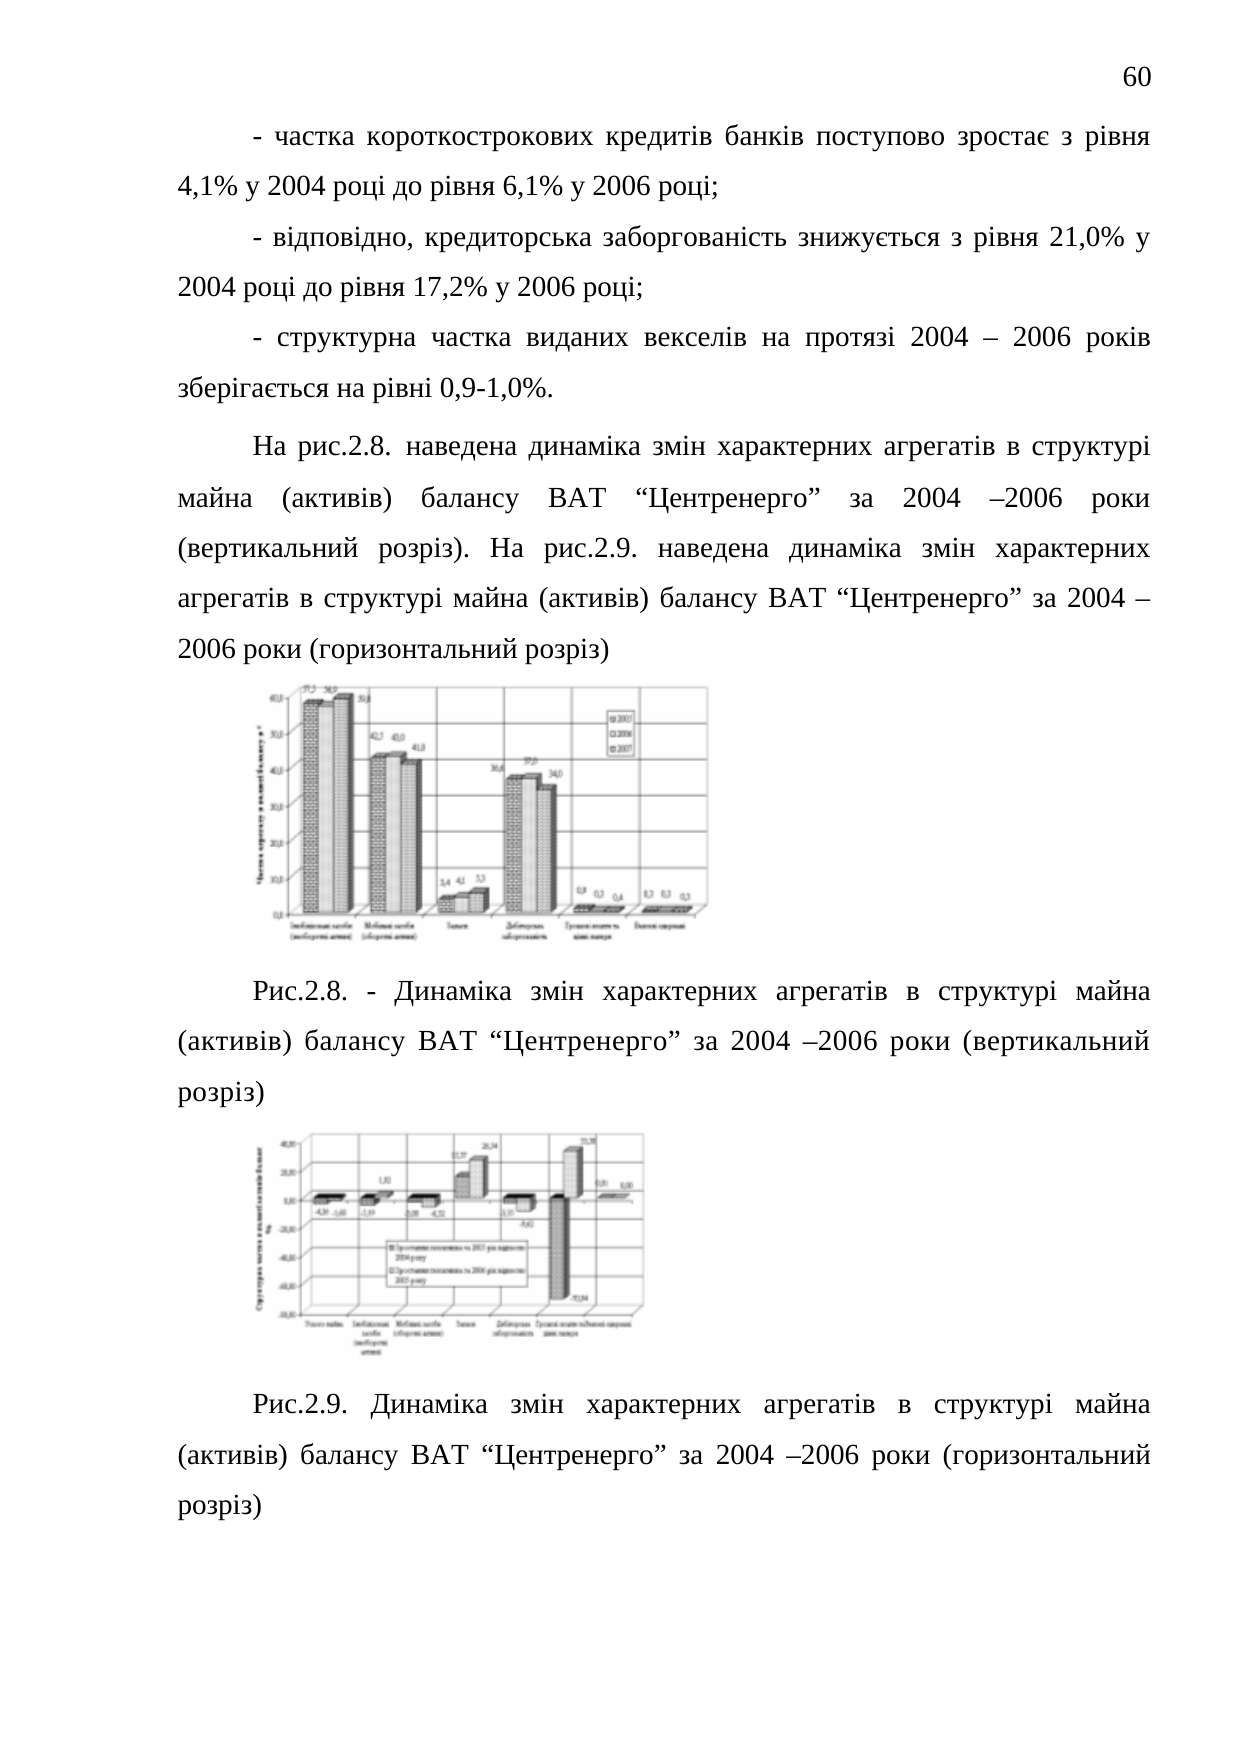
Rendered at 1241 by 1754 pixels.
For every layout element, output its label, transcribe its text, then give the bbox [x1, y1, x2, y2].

text Рис.2.9. Динаміка змін характерних агрегатів в структурі майна (активів) балансу ВАТ “Центренерго” за 2004 –2006 роки (горизонтальний розріз) [177, 1386, 1152, 1521]
subtitle На рис.2.8. наведена динаміка змін характерних агрегатів в структурі майна (активів) балансу ВАТ “Центренерго” за 2004 –2006 роки (вертикальний розріз). На рис.2.9. наведена динаміка змін характерних агрегатів в структурі майна (активів) балансу ВАТ “Центренерго” за 2004 –2006 роки (горизонтальний розріз) [177, 420, 1152, 664]
subtitle Рис.2.8. - Динаміка змін характерних агрегатів в структурі майна (активів) балансу ВАТ “Центренерго” за 2004 –2006 роки (вертикальний розріз) [177, 973, 1152, 1107]
picture [252, 1123, 654, 1370]
picture [252, 681, 712, 952]
text - частка короткострокових кредитів банків поступово зростає з рівня 4,1% у 2004 році до рівня 6,1% у 2006 році; [177, 118, 1152, 202]
text - відповідно, кредиторська заборгованість знижується з рівня 21,0% у 2004 році до рівня 17,2% у 2006 році; [177, 219, 1152, 303]
text - структурна частка виданих векселів на протязі 2004 – 2006 років зберігається на рівні 0,9-1,0%. [177, 319, 1152, 403]
